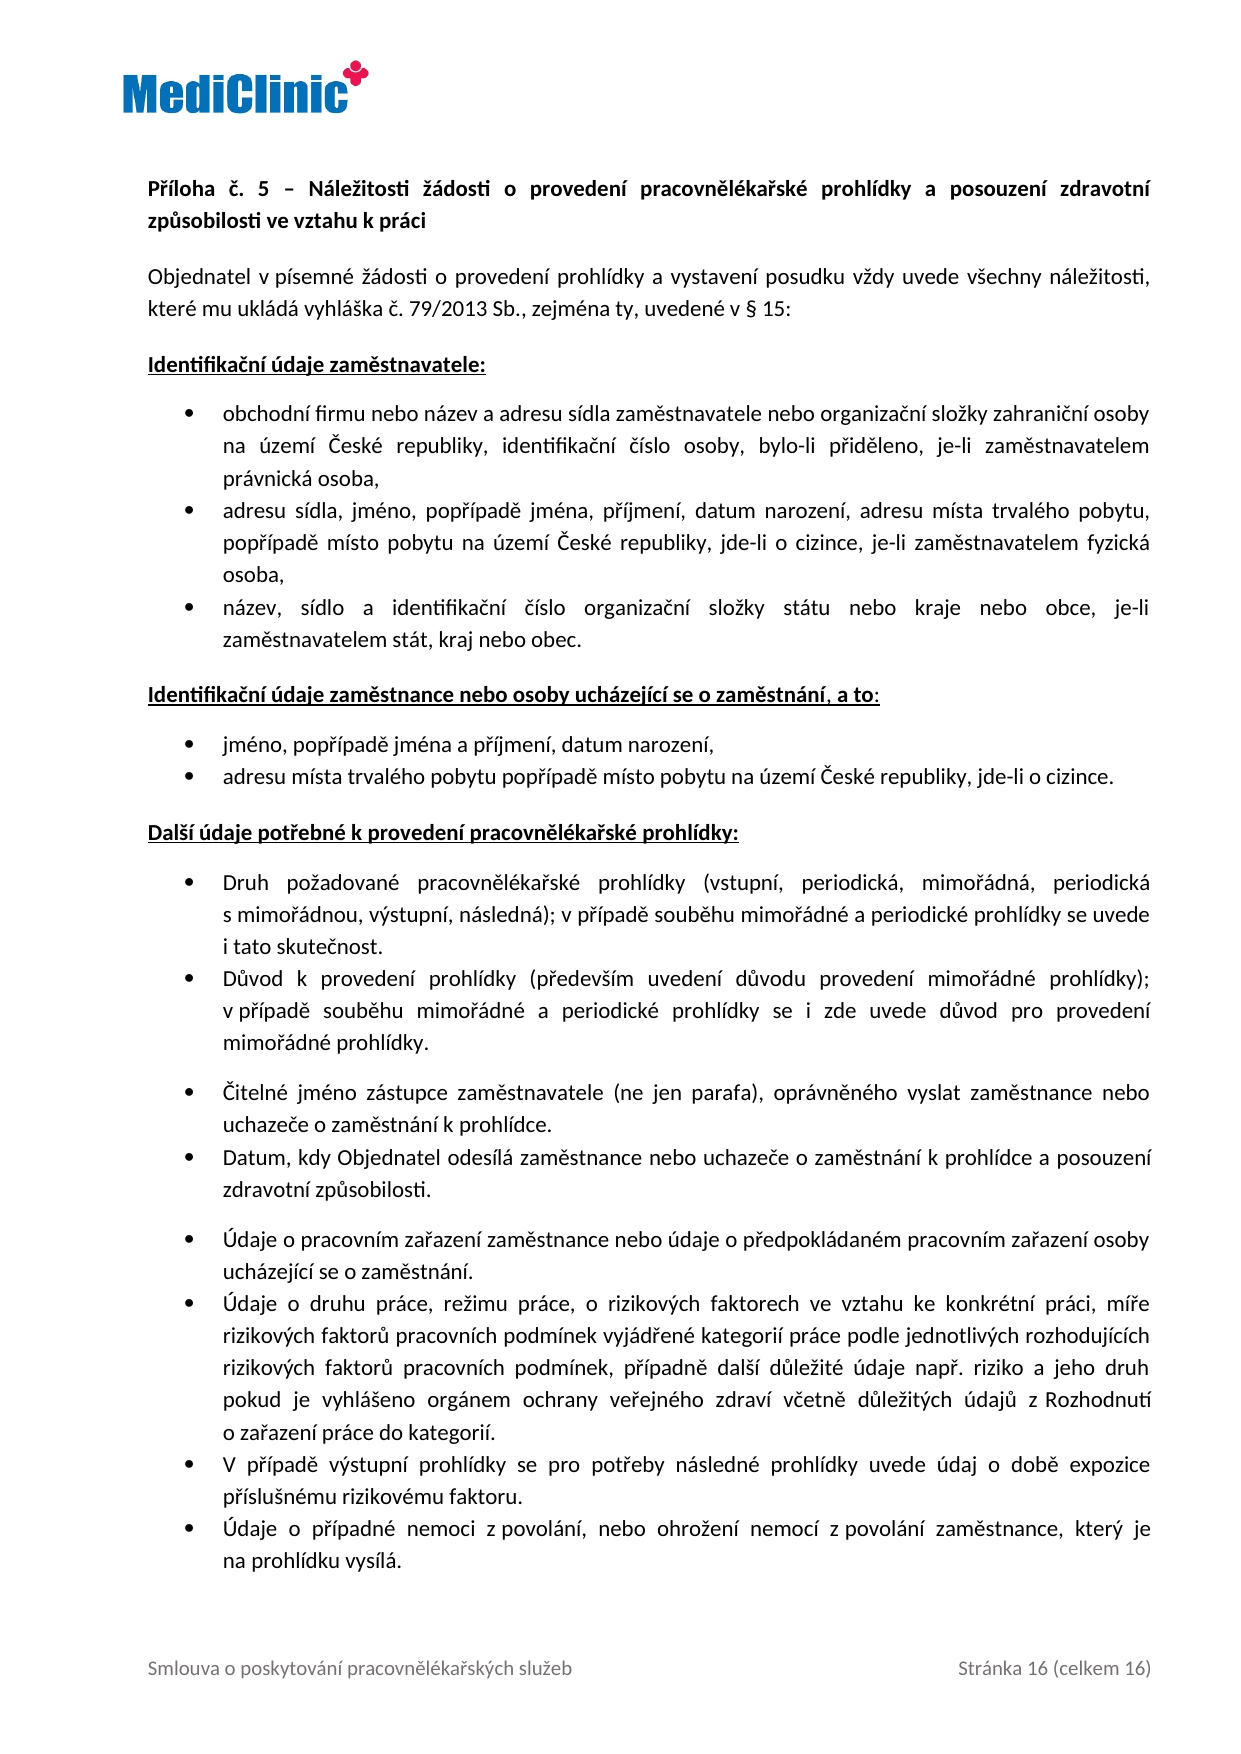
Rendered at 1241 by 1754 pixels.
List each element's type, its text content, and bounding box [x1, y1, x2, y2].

text Identifikační údaje zaměstnavatele: [148, 350, 1152, 378]
list Čitelné jméno zástupce zaměstnavatele (ne jen parafa), oprávněného vyslat zaměstnance nebo uchazeče o zaměstnání k prohlídce. [185, 1078, 1152, 1138]
list V případě výstupní prohlídky se pro potřeby následné prohlídky uvede údaj o době expozice příslušnému rizikovému faktoru. [185, 1450, 1152, 1510]
list Druh požadované pracovnělékařské prohlídky (vstupní, periodická, mimořádná, periodická s mimořádnou, výstupní, následná); v případě souběhu mimořádné a periodické prohlídky se uvede i tato skutečnost. [185, 868, 1152, 960]
list obchodní firmu nebo název a adresu sídla zaměstnavatele nebo organizační složky zahraniční osoby na území České republiky, identifikační číslo osoby, bylo-li přiděleno, je-li zaměstnavatelem právnická osoba, [185, 399, 1152, 492]
text Identifikační údaje zaměstnance nebo osoby ucházející se o zaměstnání, a to: [148, 680, 1152, 708]
list Důvod k provedení prohlídky (především uvedení důvodu provedení mimořádné prohlídky); v případě souběhu mimořádné a periodické prohlídky se i zde uvede důvod pro provedení mimořádné prohlídky. [185, 964, 1152, 1057]
list Údaje o druhu práce, režimu práce, o rizikových faktorech ve vztahu ke konkrétní práci, míře rizikových faktorů pracovních podmínek vyjádřené kategorií práce podle jednotlivých rozhodujících rizikových faktorů pracovních podmínek, případně další důležité údaje např. riziko a jeho druh pokud je vyhlášeno orgánem ochrany veřejného zdraví včetně důležitých údajů z Rozhodnutí o zařazení práce do kategorií. [185, 1289, 1152, 1446]
text Příloha č. 5 – Náležitosti žádosti o provedení pracovnělékařské prohlídky a posouzení zdravotní způsobilosti ve vztahu k práci [148, 174, 1152, 234]
list Údaje o případné nemoci z povolání, nebo ohrožení nemocí z povolání zaměstnance, který je na prohlídku vysílá. [185, 1514, 1152, 1574]
text Další údaje potřebné k provedení pracovnělékařské prohlídky: [148, 818, 1152, 846]
list název, sídlo a identifikační číslo organizační složky státu nebo kraje nebo obce, je-li zaměstnavatelem stát, kraj nebo obec. [185, 593, 1152, 653]
list adresu sídla, jméno, popřípadě jména, příjmení, datum narození, adresu místa trvalého pobytu, popřípadě místo pobytu na území České republiky, jde-li o cizince, je-li zaměstnavatelem fyzická osoba, [185, 496, 1152, 588]
list adresu místa trvalého pobytu popřípadě místo pobytu na území České republiky, jde-li o cizince. [185, 762, 1152, 790]
text Objednatel v písemné žádosti o provedení prohlídky a vystavení posudku vždy uvede všechny náležitosti, které mu ukládá vyhláška č. 79/2013 Sb., zejména ty, uvedené v § 15: [148, 262, 1152, 322]
list Datum, kdy Objednatel odesílá zaměstnance nebo uchazeče o zaměstnání k prohlídce a posouzení zdravotní způsobilosti. [185, 1143, 1152, 1203]
picture [114, 56, 375, 126]
list Údaje o pracovním zařazení zaměstnance nebo údaje o předpokládaném pracovním zařazení osoby ucházející se o zaměstnání. [185, 1225, 1152, 1285]
list jméno, popřípadě jména a příjmení, datum narození, [185, 730, 1152, 758]
